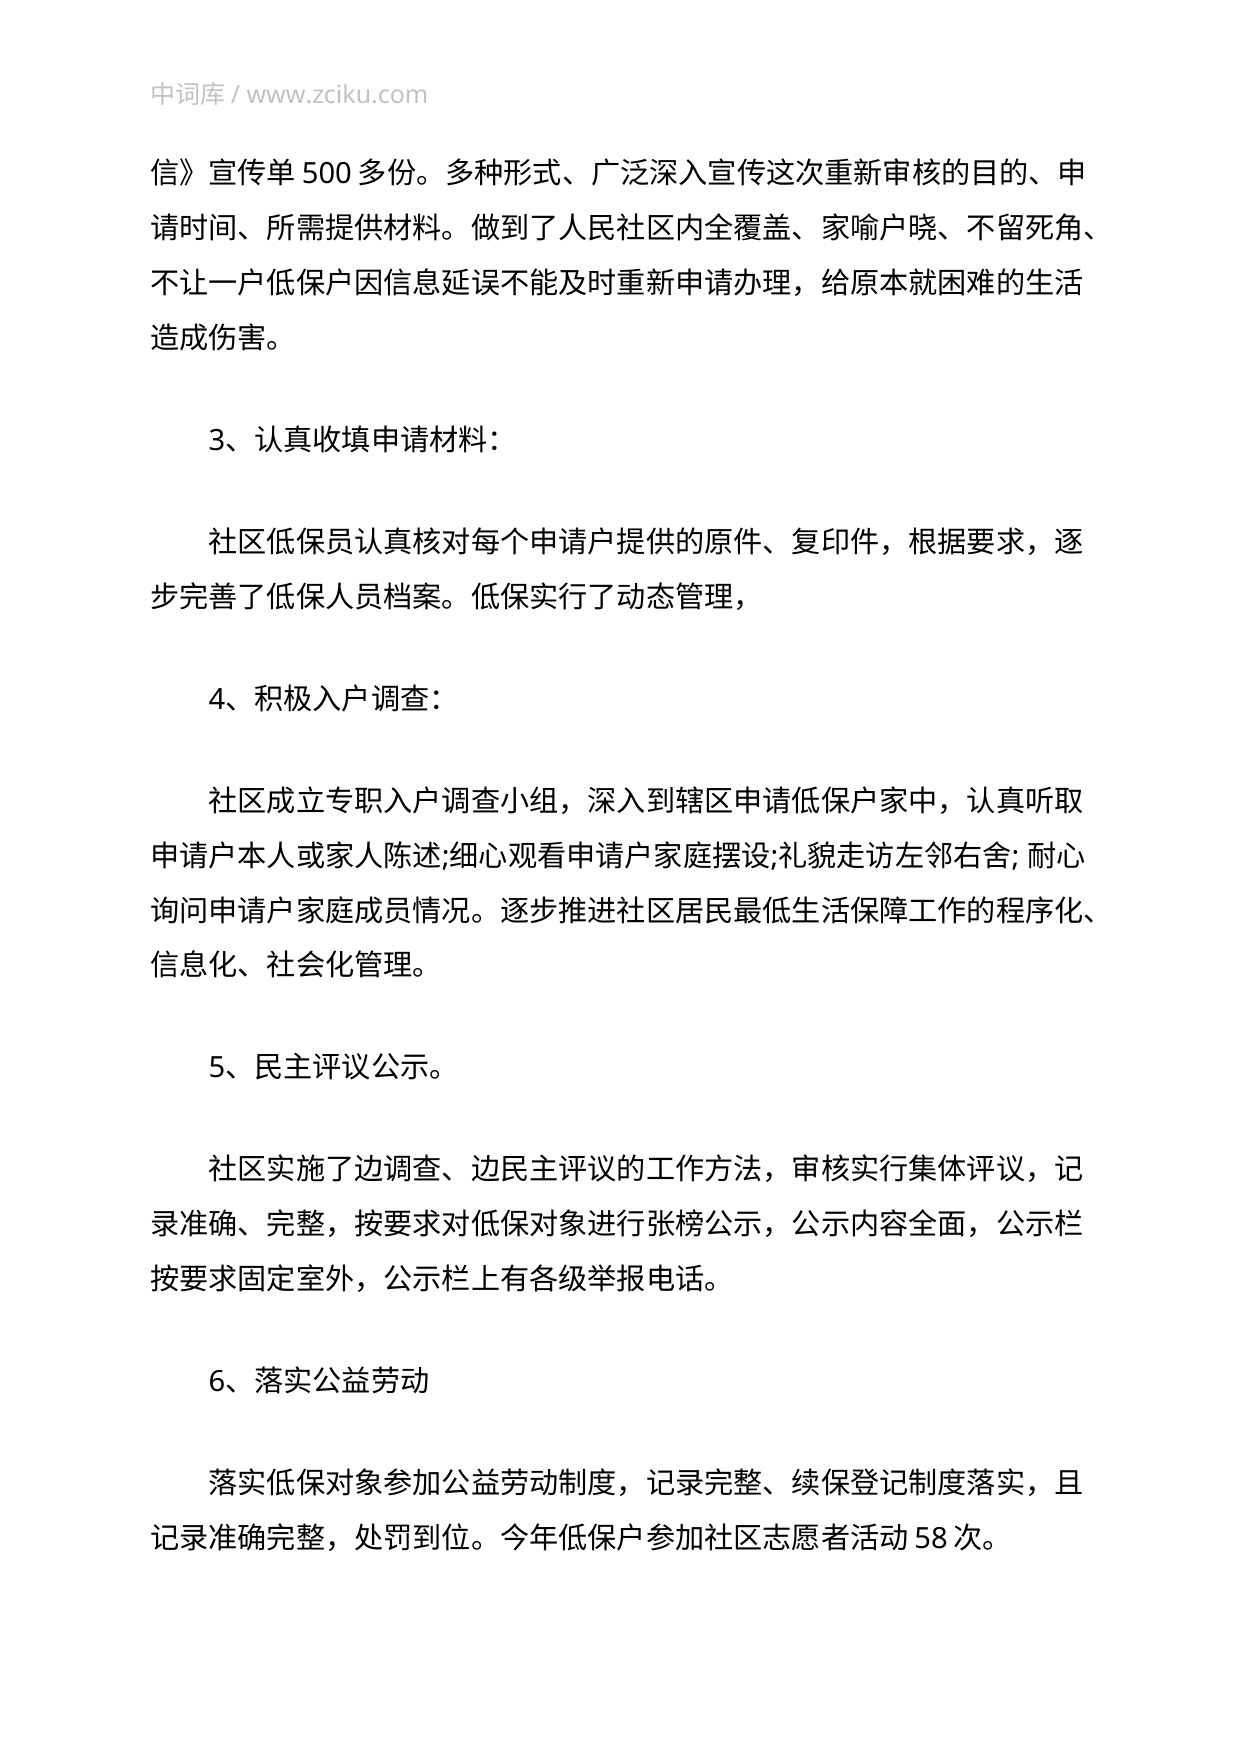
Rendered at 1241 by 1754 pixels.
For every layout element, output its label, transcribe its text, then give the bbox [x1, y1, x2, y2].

text 社区成立专职入户调查小组，深入到辖区申请低保户家中，认真听取申请户本人或家人陈述;细心观看申请户家庭摆设;礼貌走访左邻右舍; 耐心询问申请户家庭成员情况。逐步推进社区居民最低生活保障工作的程序化、信息化、社会化管理。 [150, 777, 1090, 984]
text 5、民主评议公示。 [150, 1044, 1090, 1086]
text 6、落实公益劳动 [150, 1357, 1090, 1400]
text 3、认真收填申请材料： [150, 417, 1090, 459]
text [150, 150, 1090, 357]
text 4、积极入户调查： [150, 675, 1090, 718]
text 落实低保对象参加公益劳动制度，记录完整、续保登记制度落实，且记录准确完整，处罚到位。今年低保户参加社区志愿者活动58次。 [150, 1459, 1090, 1557]
text 社区低保员认真核对每个申请户提供的原件、复印件，根据要求，逐步完善了低保人员档案。低保实行了动态管理， [150, 518, 1090, 616]
text 社区实施了边调查、边民主评议的工作方法，审核实行集体评议，记录准确、完整，按要求对低保对象进行张榜公示，公示内容全面，公示栏按要求固定室外，公示栏上有各级举报电话。 [150, 1146, 1090, 1298]
